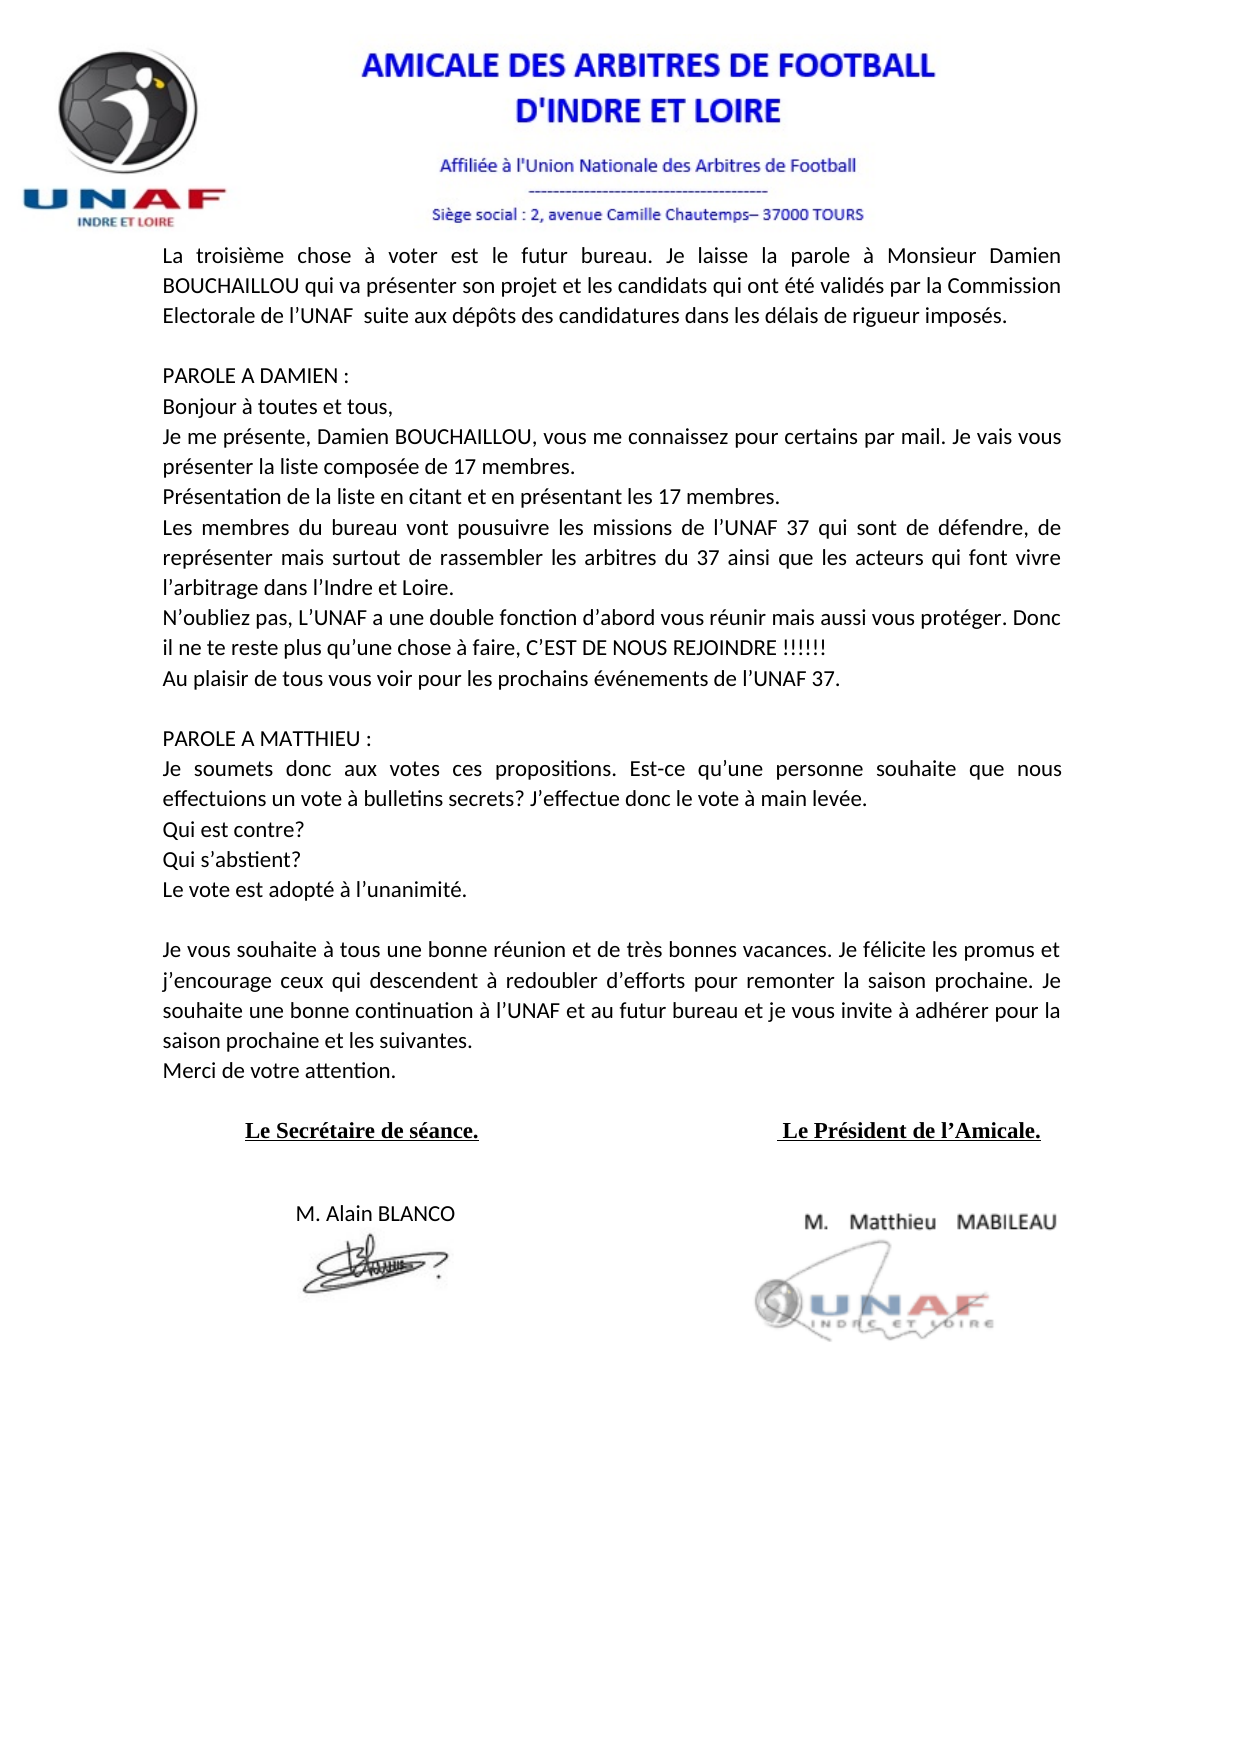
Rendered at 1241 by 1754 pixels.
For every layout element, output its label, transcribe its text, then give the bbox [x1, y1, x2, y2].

text N’oubliez pas, L’UNAF a une double fonction d’abord vous réunir mais aussi vous protéger. Donc il ne te reste plus qu’une chose à faire, C’EST DE NOUS REJOINDRE !!!!!! [162, 603, 1063, 661]
text Le Secrétaire de séance. Le Président de l’Amicale. [0, 1117, 1063, 1143]
text Qui est contre? [162, 815, 1063, 843]
picture [297, 1227, 454, 1306]
picture [721, 1195, 1108, 1403]
text Qui s’abstient? [162, 845, 1063, 873]
text Je soumets donc aux votes ces propositions. Est-ce qu’une personne souhaite que nous effectuions un vote à bulletins secrets? J’effectue donc le vote à main levée. [162, 754, 1063, 812]
text La troisième chose à voter est le futur bureau. Je laisse la parole à Monsieur Damien BOUCHAILLOU qui va présenter son projet et les candidats qui ont été validés par la Commission Electorale de l’UNAF suite aux dépôts des candidatures dans les délais de rigueur imposés. [162, 241, 1063, 329]
text Bonjour à toutes et tous, [162, 392, 1063, 420]
text Je me présente, Damien BOUCHAILLOU, vous me connaissez pour certains par mail. Je vais vous présenter la liste composée de 17 membres. [162, 422, 1063, 480]
text Le vote est adopté à l’unanimité. [162, 875, 1063, 903]
text Au plaisir de tous vous voir pour les prochains événements de l’UNAF 37. [162, 664, 1063, 692]
text M. Alain BLANCO [295, 1199, 721, 1227]
text Les membres du bureau vont pousuivre les missions de l’UNAF 37 qui sont de défendre, de représenter mais surtout de rassembler les arbitres du 37 ainsi que les acteurs qui font vivre l’arbitrage dans l’Indre et Loire. [162, 513, 1063, 601]
text Présentation de la liste en citant et en présentant les 17 membres. [162, 482, 1063, 510]
text PAROLE A DAMIEN : [162, 362, 1063, 389]
text Je vous souhaite à tous une bonne réunion et de très bonnes vacances. Je félicite les promus et j’encourage ceux qui descendent à redoubler d’efforts pour remonter la saison prochaine. Je souhaite une bonne continuation à l’UNAF et au futur bureau et je vous invite à adhérer pour la saison prochaine et les suivantes. [162, 936, 1063, 1054]
text PAROLE A MATTHIEU : [162, 724, 1063, 752]
picture [0, 34, 1063, 234]
text Merci de votre attention. [162, 1056, 1063, 1084]
